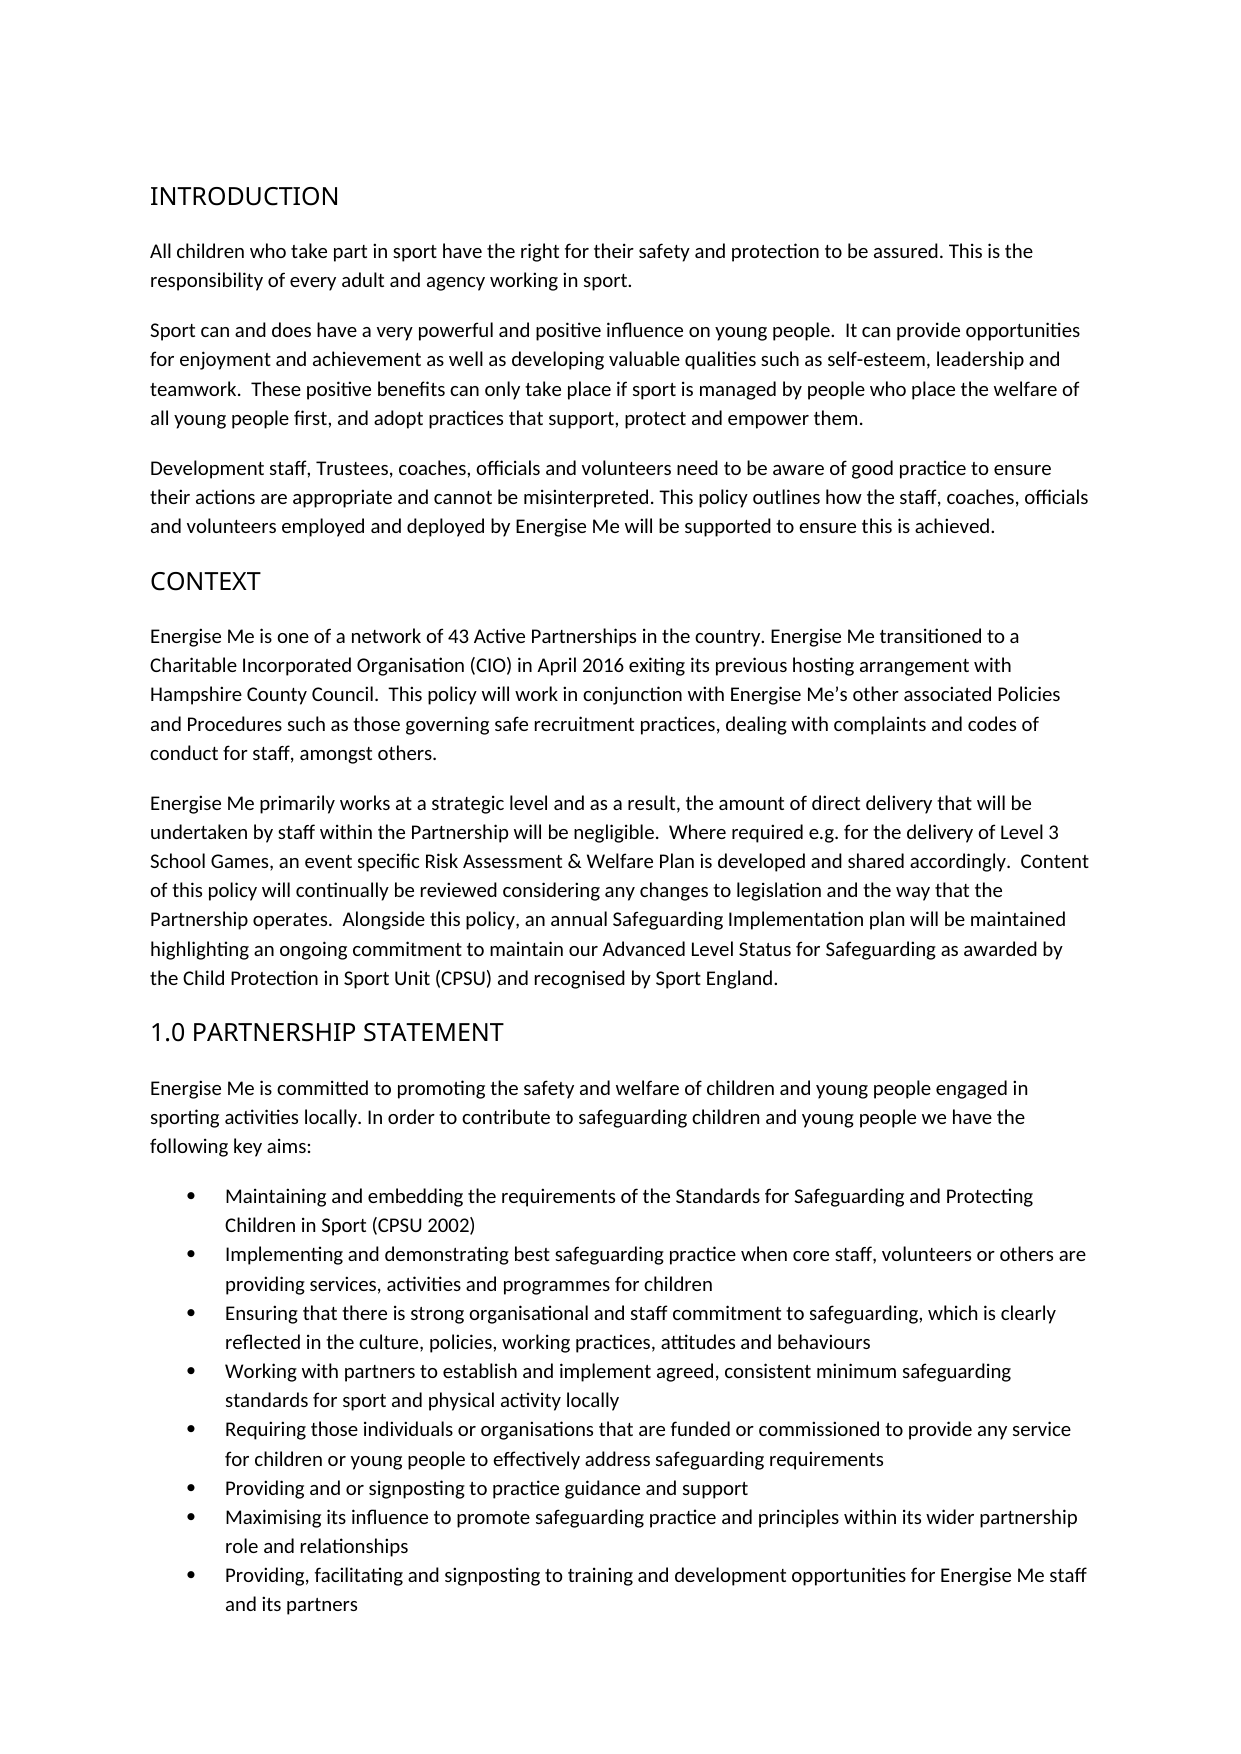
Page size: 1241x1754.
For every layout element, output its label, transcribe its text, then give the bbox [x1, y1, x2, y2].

text Sport can and does have a very powerful and positive influence on young people. It can provide opportunities for enjoyment and achievement as well as developing valuable qualities such as self-esteem, leadership and teamwork. These positive benefits can only take place if sport is managed by people who place the welfare of all young people first, and adopt practices that support, protect and empower them. [150, 317, 1090, 430]
list Maintaining and embedding the requirements of the Standards for Safeguarding and Protecting Children in Sport (CPSU 2002) [187, 1183, 1090, 1238]
text Energise Me primarily works at a strategic level and as a result, the amount of direct delivery that will be undertaken by staff within the Partnership will be negligible. Where required e.g. for the delivery of Level 3 School Games, an event specific Risk Assessment & Welfare Plan is developed and shared accordingly. Content of this policy will continually be reviewed considering any changes to legislation and the way that the Partnership operates. Alongside this policy, an annual Safeguarding Implementation plan will be maintained highlighting an ongoing commitment to maintain our Advanced Level Status for Safeguarding as awarded by the Child Protection in Sport Unit (CPSU) and recognised by Sport England. [150, 790, 1090, 990]
text Energise Me is one of a network of 43 Active Partnerships in the country. Energise Me transitioned to a Charitable Incorporated Organisation (CIO) in April 2016 exiting its previous hosting arrangement with Hampshire County Council. This policy will work in conjunction with Energise Me’s other associated Policies and Procedures such as those governing safe recruitment practices, dealing with complaints and codes of conduct for staff, amongst others. [150, 623, 1090, 765]
text 1.0 PARTNERSHIP STATEMENT [150, 1015, 1090, 1049]
list Providing, facilitating and signposting to training and development opportunities for Energise Me staff and its partners [187, 1562, 1090, 1617]
text Development staff, Trustees, coaches, officials and volunteers need to be aware of good practice to ensure their actions are appropriate and cannot be misinterpreted. This policy outlines how the staff, coaches, officials and volunteers employed and deployed by Energise Me will be supported to ensure this is achieved. [150, 455, 1090, 539]
text All children who take part in sport have the right for their safety and protection to be assured. This is the responsibility of every adult and agency working in sport. [150, 238, 1090, 293]
list Requiring those individuals or organisations that are funded or commissioned to provide any service for children or young people to effectively address safeguarding requirements [187, 1417, 1090, 1471]
list Providing and or signposting to practice guidance and support [187, 1475, 1090, 1500]
list Maximising its influence to promote safeguarding practice and principles within its wider partnership role and relationships [187, 1504, 1090, 1559]
list Working with partners to establish and implement agreed, consistent minimum safeguarding standards for sport and physical activity locally [187, 1358, 1090, 1413]
list Ensuring that there is strong organisational and staff commitment to safeguarding, which is clearly reflected in the culture, policies, working practices, attitudes and behaviours [187, 1300, 1090, 1354]
text Energise Me is committed to promoting the safety and welfare of children and young people engaged in sporting activities locally. In order to contribute to safeguarding children and young people we have the following key aims: [150, 1075, 1090, 1159]
text CONTEXT [150, 563, 1090, 597]
list Implementing and demonstrating best safeguarding practice when core staff, volunteers or others are providing services, activities and programmes for children [187, 1242, 1090, 1296]
text INTRODUCTION [150, 178, 1090, 212]
